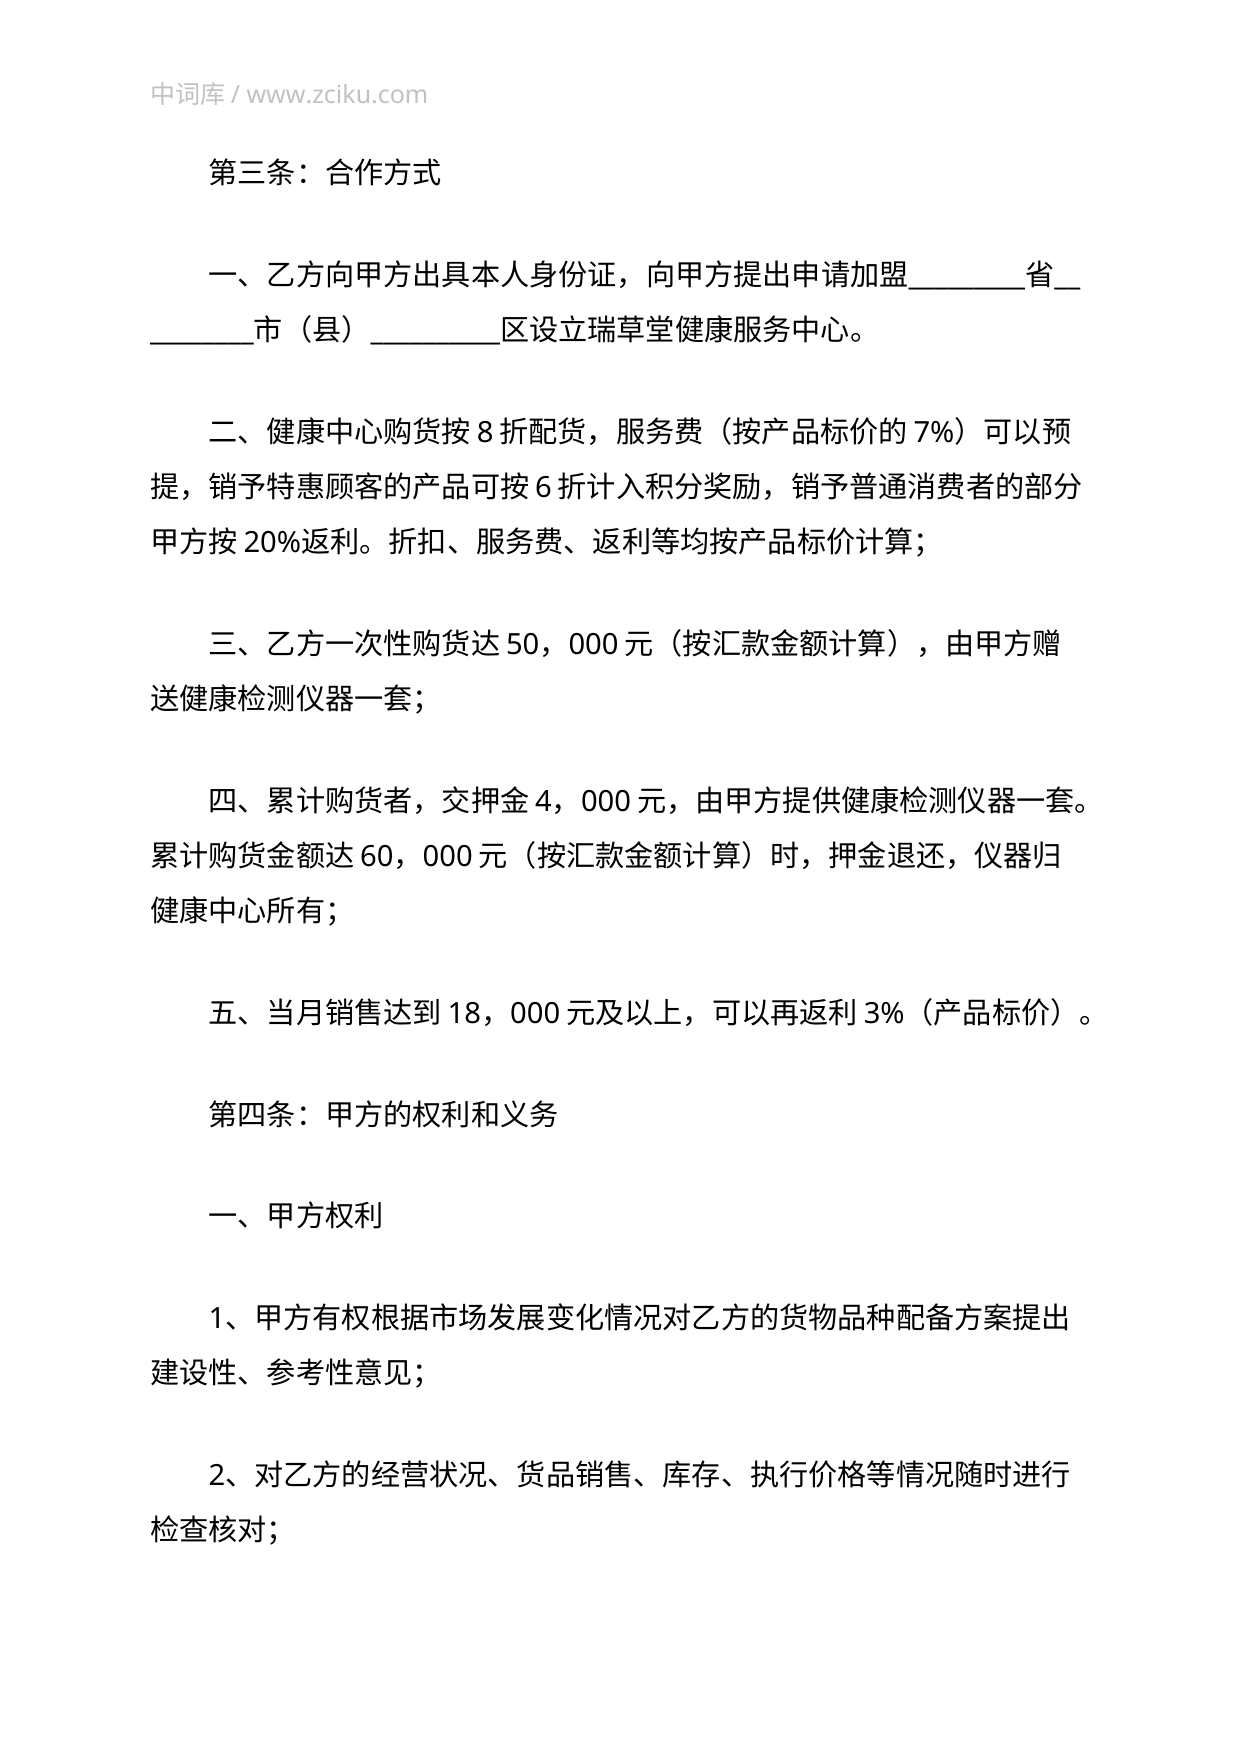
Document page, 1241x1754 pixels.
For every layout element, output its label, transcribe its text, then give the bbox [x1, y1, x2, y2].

text 一、乙方向甲方出具本人身份证，向甲方提出申请加盟_________省__________市（县）__________区设立瑞草堂健康服务中心。 [150, 252, 1090, 349]
text 一、甲方权利 [150, 1193, 1090, 1235]
text 第三条：合作方式 [150, 150, 1090, 192]
text 二、健康中心购货按8折配货，服务费（按产品标价的7%）可以预提，销予特惠顾客的产品可按6折计入积分奖励，销予普通消费者的部分甲方按20%返利。折扣、服务费、返利等均按产品标价计算； [150, 409, 1090, 561]
text 第四条：甲方的权利和义务 [150, 1091, 1090, 1133]
text 2、对乙方的经营状况、货品销售、库存、执行价格等情况随时进行检查核对； [150, 1452, 1090, 1549]
text 1、甲方有权根据市场发展变化情况对乙方的货物品种配备方案提出建设性、参考性意见； [150, 1295, 1090, 1392]
text 三、乙方一次性购货达50，000元（按汇款金额计算），由甲方赠送健康检测仪器一套； [150, 621, 1090, 718]
text 四、累计购货者，交押金4，000元，由甲方提供健康检测仪器一套。累计购货金额达60，000元（按汇款金额计算）时，押金退还，仪器归健康中心所有； [150, 777, 1090, 930]
text 五、当月销售达到18，000元及以上，可以再返利3%（产品标价）。 [150, 989, 1090, 1032]
